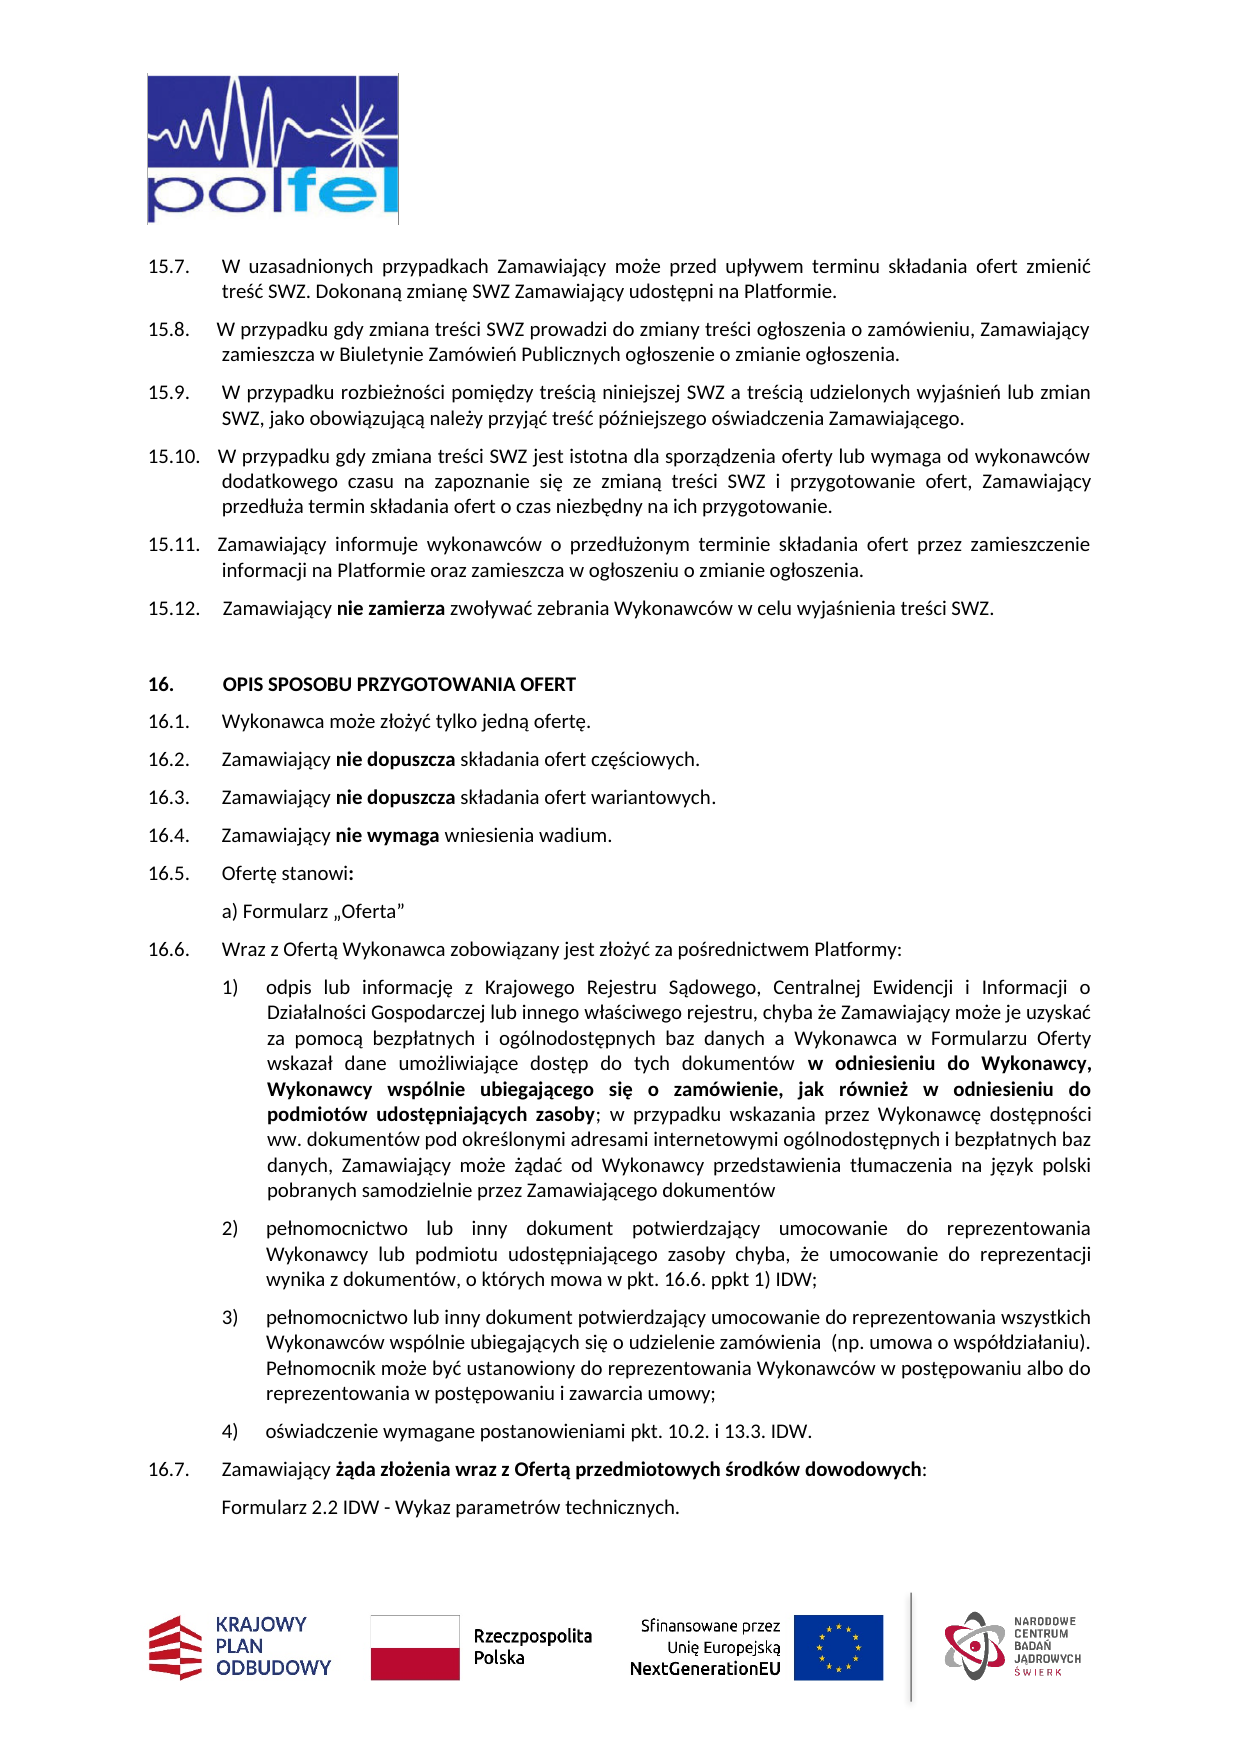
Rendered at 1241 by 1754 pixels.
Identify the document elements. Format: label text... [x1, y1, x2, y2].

picture [147, 73, 399, 225]
text a) Formularz „Oferta” [222, 898, 1092, 924]
text 15.8. W przypadku gdy zmiana treści SWZ prowadzi do zmiany treści ogłoszenia o zamówieniu, Zamawiający zamieszcza w Biuletynie Zamówień Publicznych ogłoszenie o zmianie ogłoszenia. [148, 316, 1092, 367]
text 16. OPIS SPOSOBU PRZYGOTOWANIA OFERT [148, 671, 1092, 696]
text 1) odpis lub informację z Krajowego Rejestru Sądowego, Centralnej Ewidencji i Informacji o Działalności Gospodarczej lub innego właściwego rejestru, chyba że Zamawiający może je uzyskać za pomocą bezpłatnych i ogólnodostępnych baz danych a Wykonawca w Formularzu Oferty wskazał dane umożliwiające dostęp do tych dokumentów w odniesieniu do Wykonawcy, Wykonawcy wspólnie ubiegającego się o zamówienie, jak również w odniesieniu do podmiotów udostępniających zasoby; w przypadku wskazania przez Wykonawcę dostępności ww. dokumentów pod określonymi adresami internetowymi ogólnodostępnych i bezpłatnych baz danych, Zamawiający może żądać od Wykonawcy przedstawienia tłumaczenia na język polski pobranych samodzielnie przez Zamawiającego dokumentów [222, 974, 1092, 1203]
picture [129, 1593, 903, 1702]
text 16.7. Zamawiający żąda złożenia wraz z Ofertą przedmiotowych środków dowodowych: [148, 1456, 1092, 1482]
text 4) oświadczenie wymagane postanowieniami pkt. 10.2. i 13.3. IDW. [222, 1418, 1092, 1444]
text 16.5. Ofertę stanowi: [148, 860, 1092, 886]
text 16.4. Zamawiający nie wymaga wniesienia wadium. [148, 822, 1092, 848]
text 16.6. Wraz z Ofertą Wykonawca zobowiązany jest złożyć za pośrednictwem Platformy: [148, 936, 1092, 962]
text 16.3. Zamawiający nie dopuszcza składania ofert wariantowych. [148, 784, 1092, 810]
text 15.11. Zamawiający informuje wykonawców o przedłużonym terminie składania ofert przez zamieszczenie informacji na Platformie oraz zamieszcza w ogłoszeniu o zmianie ogłoszenia. [148, 532, 1092, 582]
picture [935, 1605, 1094, 1688]
list Zamawiający nie zamierza zwoływać zebrania Wykonawców w celu wyjaśnienia treści SWZ. [148, 595, 1092, 620]
text 16.1. Wykonawca może złożyć tylko jedną ofertę. [148, 709, 1092, 734]
text 3) pełnomocnictwo lub inny dokument potwierdzający umocowanie do reprezentowania wszystkich Wykonawców wspólnie ubiegających się o udzielenie zamówienia (np. umowa o współdziałaniu). Pełnomocnik może być ustanowiony do reprezentowania Wykonawców w postępowaniu albo do reprezentowania w postępowaniu i zawarcia umowy; [222, 1304, 1092, 1406]
text 16.2. Zamawiający nie dopuszcza składania ofert częściowych. [148, 747, 1092, 772]
text 2) pełnomocnictwo lub inny dokument potwierdzający umocowanie do reprezentowania Wykonawcy lub podmiotu udostępniającego zasoby chyba, że umocowanie do reprezentacji wynika z dokumentów, o których mowa w pkt. 16.6. ppkt 1) IDW; [222, 1215, 1092, 1292]
text 15.10. W przypadku gdy zmiana treści SWZ jest istotna dla sporządzenia oferty lub wymaga od wykonawców dodatkowego czasu na zapoznanie się ze zmianą treści SWZ i przygotowanie ofert, Zamawiający przedłuża termin składania ofert o czas niezbędny na ich przygotowanie. [148, 443, 1092, 519]
text Formularz 2.2 IDW - Wykaz parametrów technicznych. [221, 1494, 1092, 1519]
text 15.9. W przypadku rozbieżności pomiędzy treścią niniejszej SWZ a treścią udzielonych wyjaśnień lub zmian SWZ, jako obowiązującą należy przyjąć treść późniejszego oświadczenia Zamawiającego. [148, 379, 1092, 430]
text 15.7. W uzasadnionych przypadkach Zamawiający może przed upływem terminu składania ofert zmienić treść SWZ. Dokonaną zmianę SWZ Zamawiający udostępni na Platformie. [148, 253, 1092, 304]
